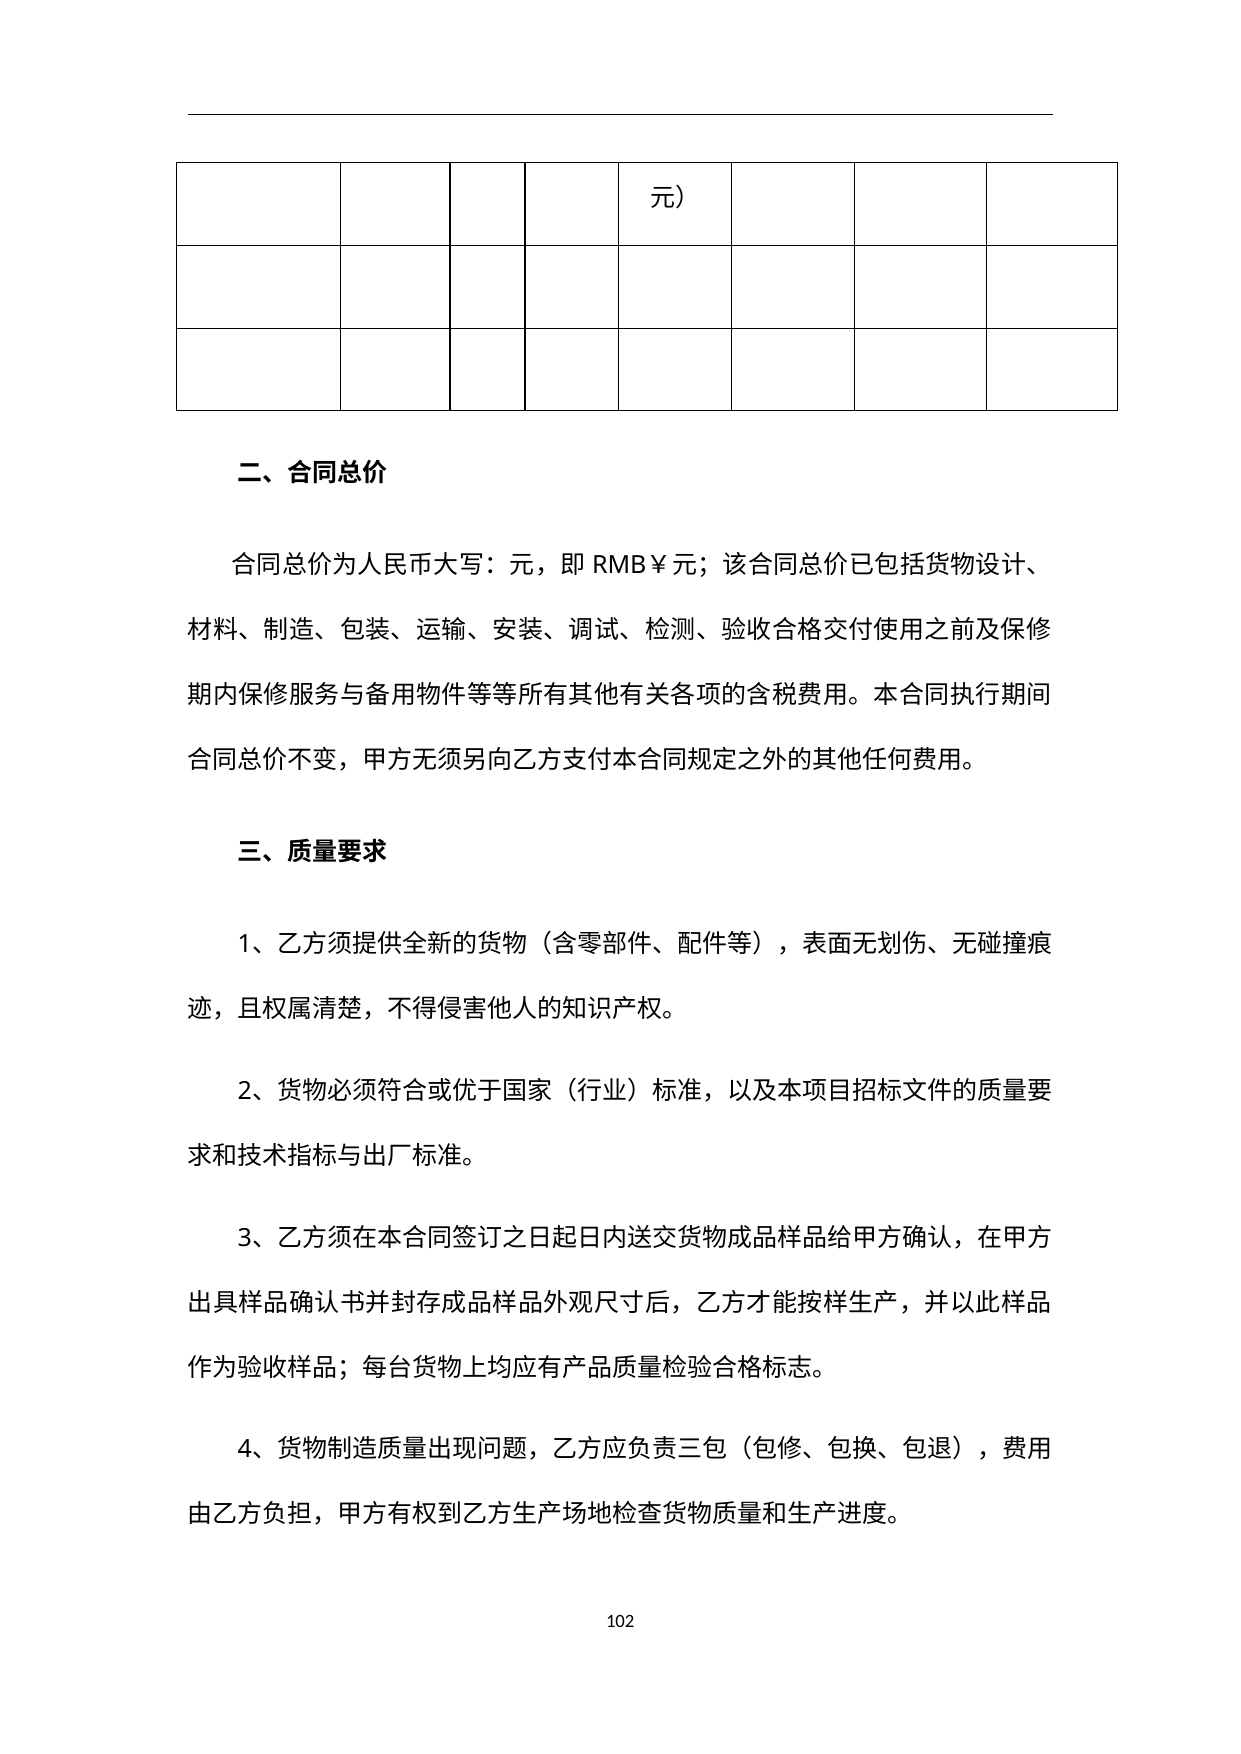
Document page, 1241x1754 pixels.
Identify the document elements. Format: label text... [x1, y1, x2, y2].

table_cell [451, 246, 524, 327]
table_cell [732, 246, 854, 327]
subtitle 二、合同总价 [187, 438, 1053, 503]
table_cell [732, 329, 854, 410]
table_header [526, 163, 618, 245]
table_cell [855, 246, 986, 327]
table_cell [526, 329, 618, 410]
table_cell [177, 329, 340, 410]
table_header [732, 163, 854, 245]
text 1、乙方须提供全新的货物（含零部件、配件等），表面无划伤、无碰撞痕迹，且权属清楚，不得侵害他人的知识产权。 [187, 909, 1053, 1039]
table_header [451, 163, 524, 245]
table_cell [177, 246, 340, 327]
text 合同总价为人民币大写：元，即RMB￥元；该合同总价已包括货物设计、材料、制造、包装、运输、安装、调试、检测、验收合格交付使用之前及保修期内保修服务与备用物件等等所有其他有关各项的含税费用。本合同执行期间合同总价不变，甲方无须另向乙方支付本合同规定之外的其他任何费用。 [187, 530, 1053, 790]
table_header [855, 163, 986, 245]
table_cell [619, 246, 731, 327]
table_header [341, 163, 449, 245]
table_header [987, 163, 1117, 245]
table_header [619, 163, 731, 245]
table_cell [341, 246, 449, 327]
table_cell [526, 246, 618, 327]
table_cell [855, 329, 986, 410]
text 3、乙方须在本合同签订之日起日内送交货物成品样品给甲方确认，在甲方出具样品确认书并封存成品样品外观尺寸后，乙方才能按样生产，并以此样品作为验收样品；每台货物上均应有产品质量检验合格标志。 [187, 1203, 1053, 1398]
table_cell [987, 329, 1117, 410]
text 4、货物制造质量出现问题，乙方应负责三包（包修、包换、包退），费用由乙方负担，甲方有权到乙方生产场地检查货物质量和生产进度。 [187, 1414, 1053, 1544]
subtitle 三、质量要求 [187, 817, 1053, 882]
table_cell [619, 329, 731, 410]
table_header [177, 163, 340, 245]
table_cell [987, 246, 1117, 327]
text 2、货物必须符合或优于国家（行业）标准，以及本项目招标文件的质量要求和技术指标与出厂标准。 [187, 1056, 1053, 1186]
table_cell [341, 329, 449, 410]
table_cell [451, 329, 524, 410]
